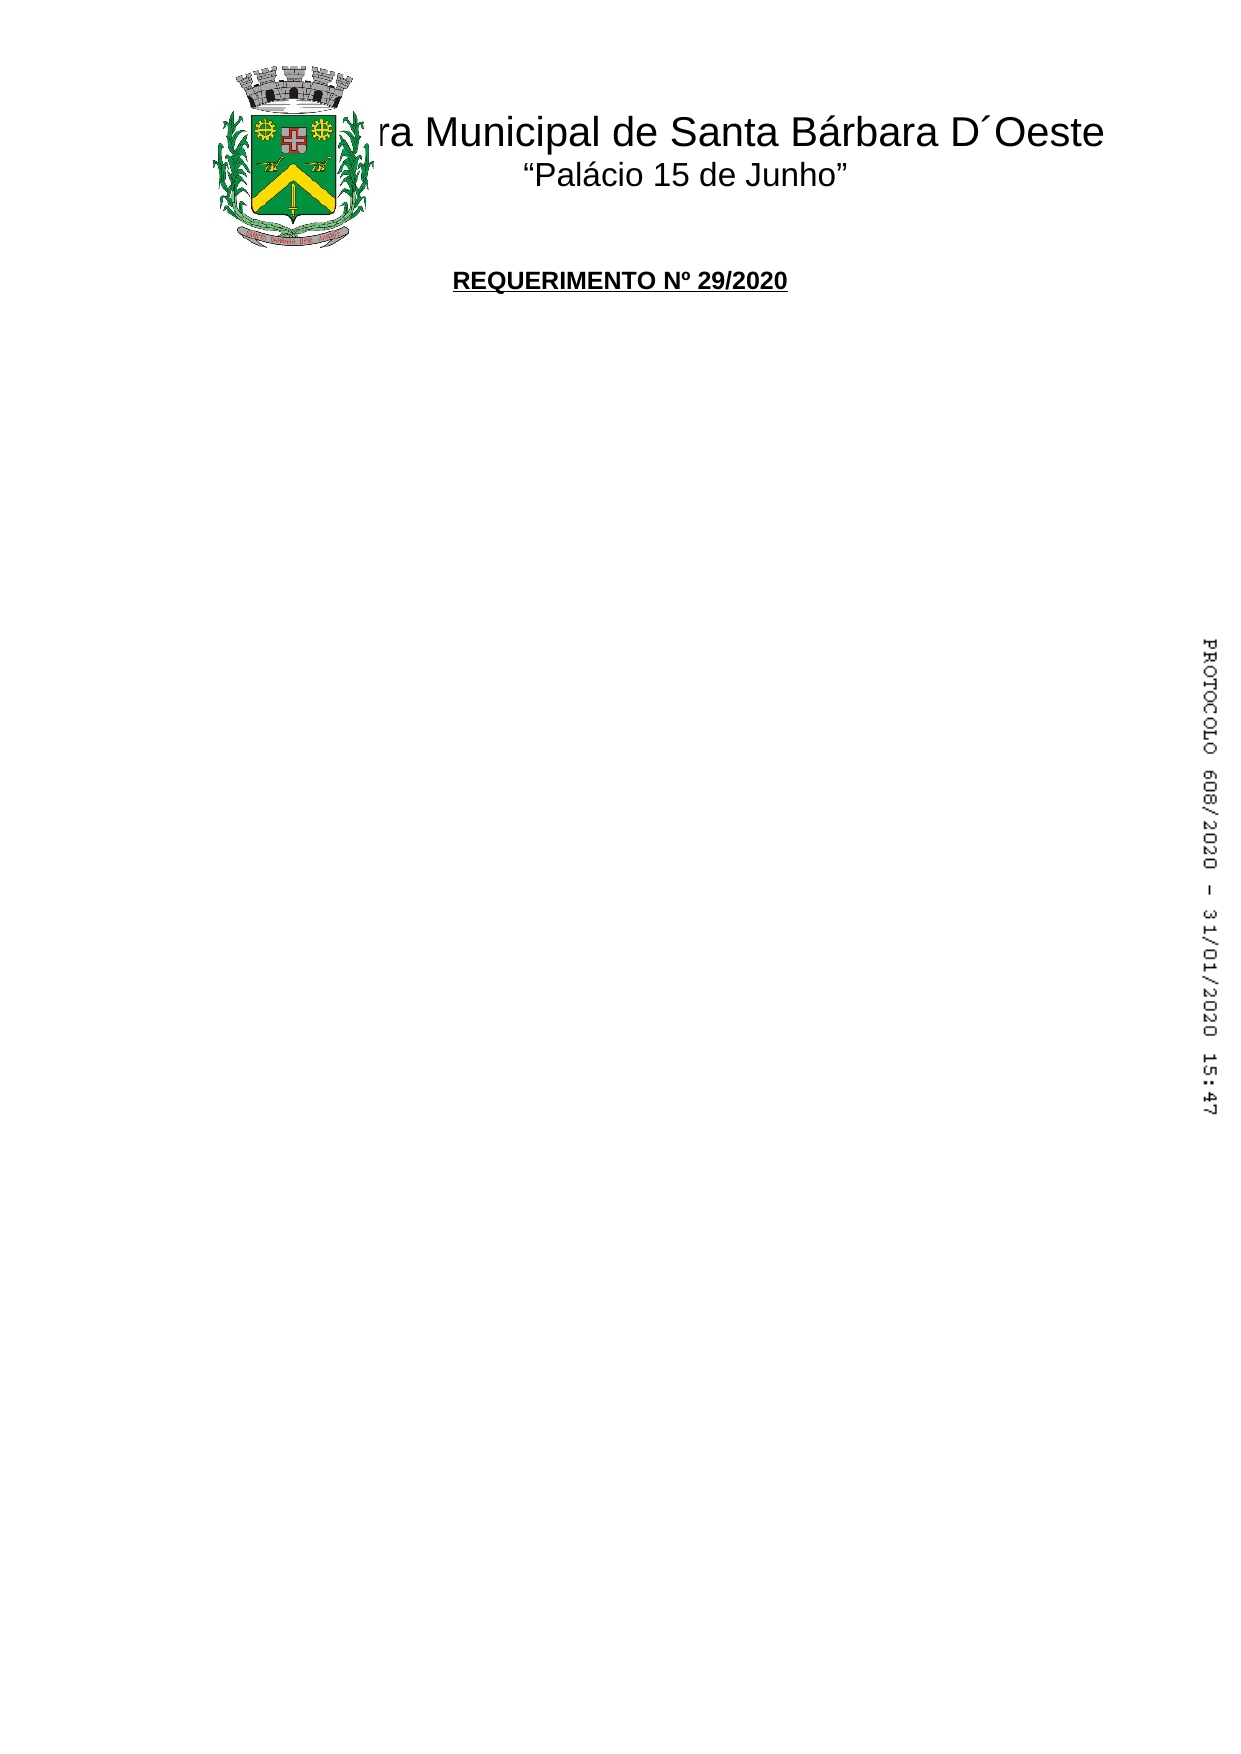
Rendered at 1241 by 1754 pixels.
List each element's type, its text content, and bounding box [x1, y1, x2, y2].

title REQUERIMENTO Nº 29/2020 [177, 266, 1063, 294]
picture [212, 66, 381, 255]
picture [1177, 635, 1241, 1119]
